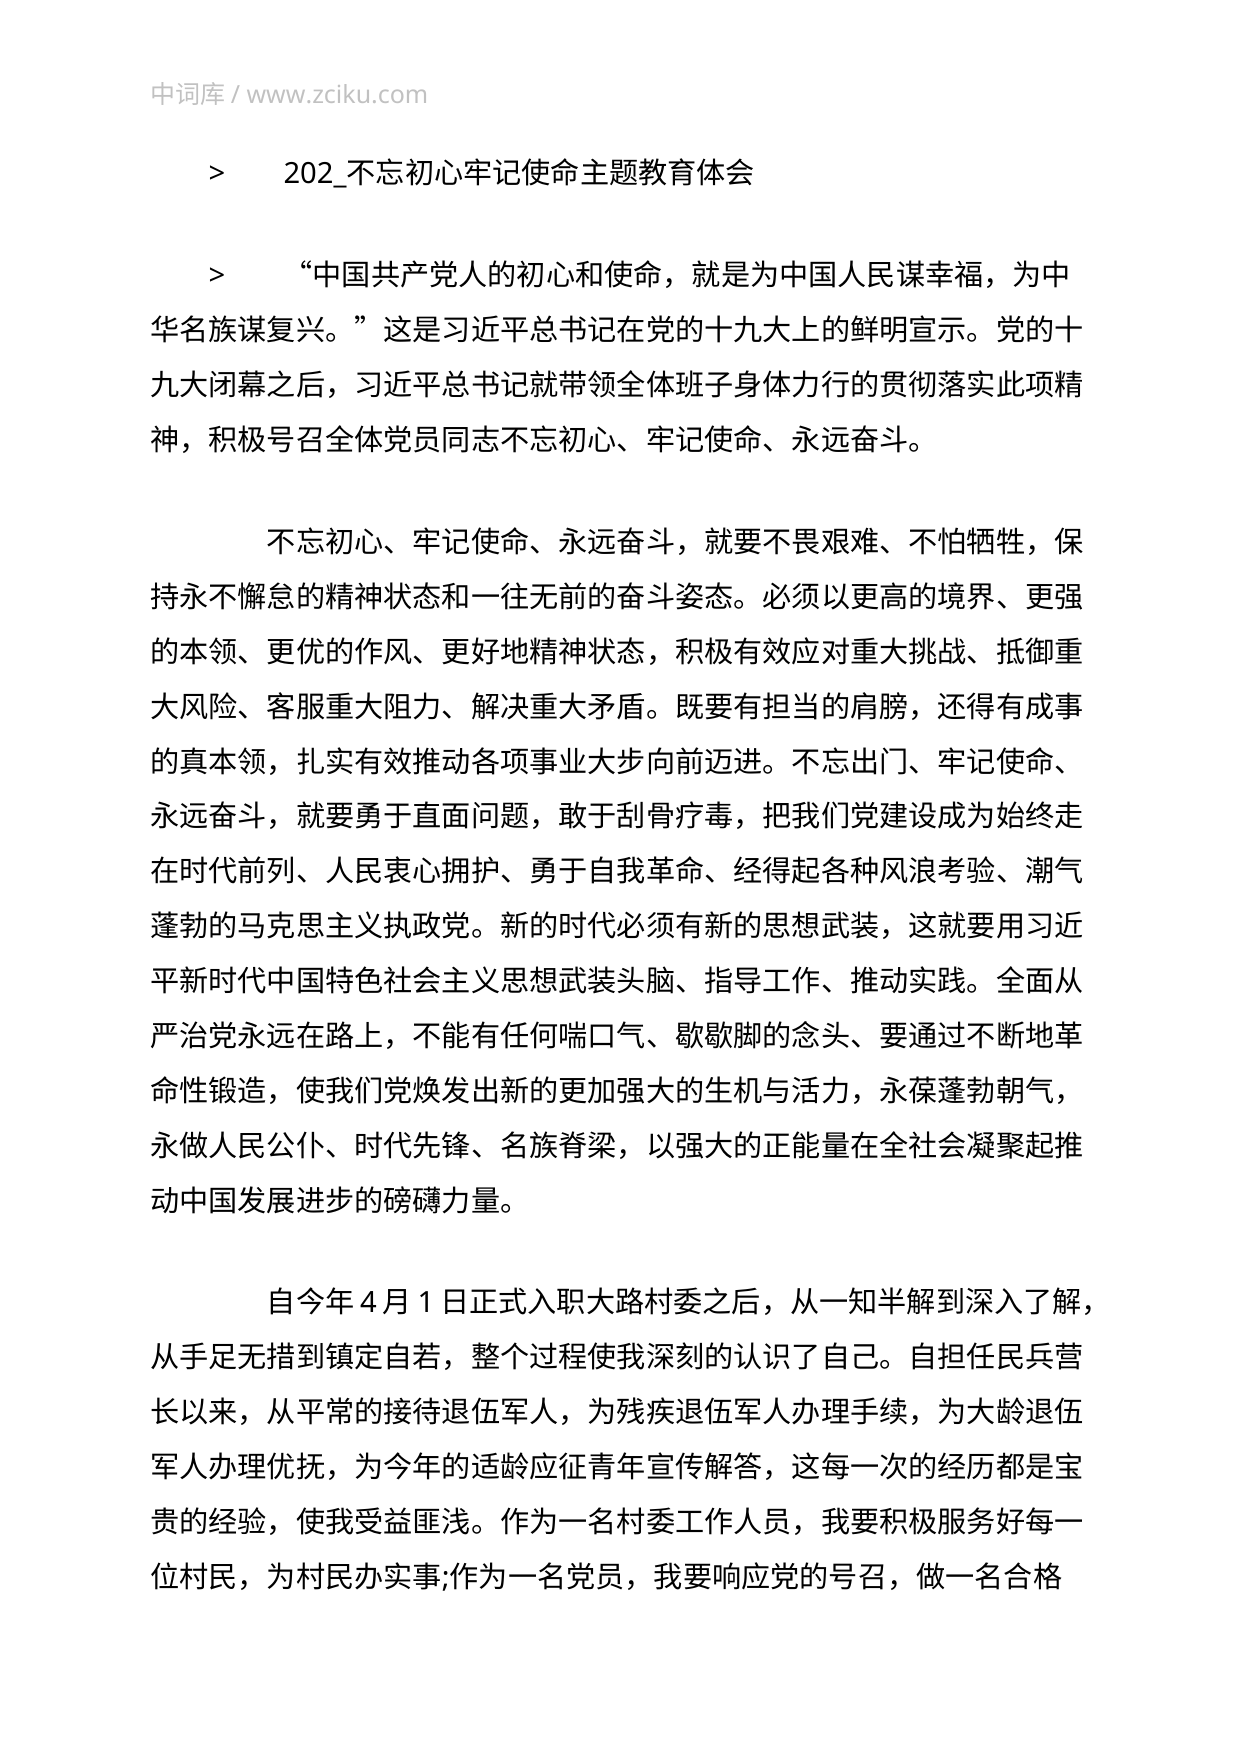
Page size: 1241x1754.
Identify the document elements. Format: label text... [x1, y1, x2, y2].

text 不忘初心、牢记使命、永远奋斗，就要不畏艰难、不怕牺牲，保持永不懈怠的精神状态和一往无前的奋斗姿态。必须以更高的境界、更强的本领、更优的作风、更好地精神状态，积极有效应对重大挑战、抵御重大风险、客服重大阻力、解决重大矛盾。既要有担当的肩膀，还得有成事的真本领，扎实有效推动各项事业大步向前迈进。不忘出门、牢记使命、永远奋斗，就要勇于直面问题，敢于刮骨疗毒，把我们党建设成为始终走在时代前列、人民衷心拥护、勇于自我革命、经得起各种风浪考验、潮气蓬勃的马克思主义执政党。新的时代必须有新的思想武装，这就要用习近平新时代中国特色社会主义思想武装头脑、指导工作、推动实践。全面从严治党永远在路上，不能有任何喘口气、歇歇脚的念头、要通过不断地革命性锻造，使我们党焕发出新的更加强大的生机与活力，永葆蓬勃朝气，永做人民公仆、时代先锋、名族脊梁，以强大的正能量在全社会凝聚起推动中国发展进步的磅礴力量。 [150, 518, 1090, 1219]
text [150, 1279, 1090, 1596]
text > 202_不忘初心牢记使命主题教育体会 [150, 150, 1090, 192]
text > “中国共产党人的初心和使命，就是为中国人民谋幸福，为中华名族谋复兴。”这是习近平总书记在党的十九大上的鲜明宣示。党的十九大闭幕之后，习近平总书记就带领全体班子身体力行的贯彻落实此项精神，积极号召全体党员同志不忘初心、牢记使命、永远奋斗。 [150, 252, 1090, 459]
